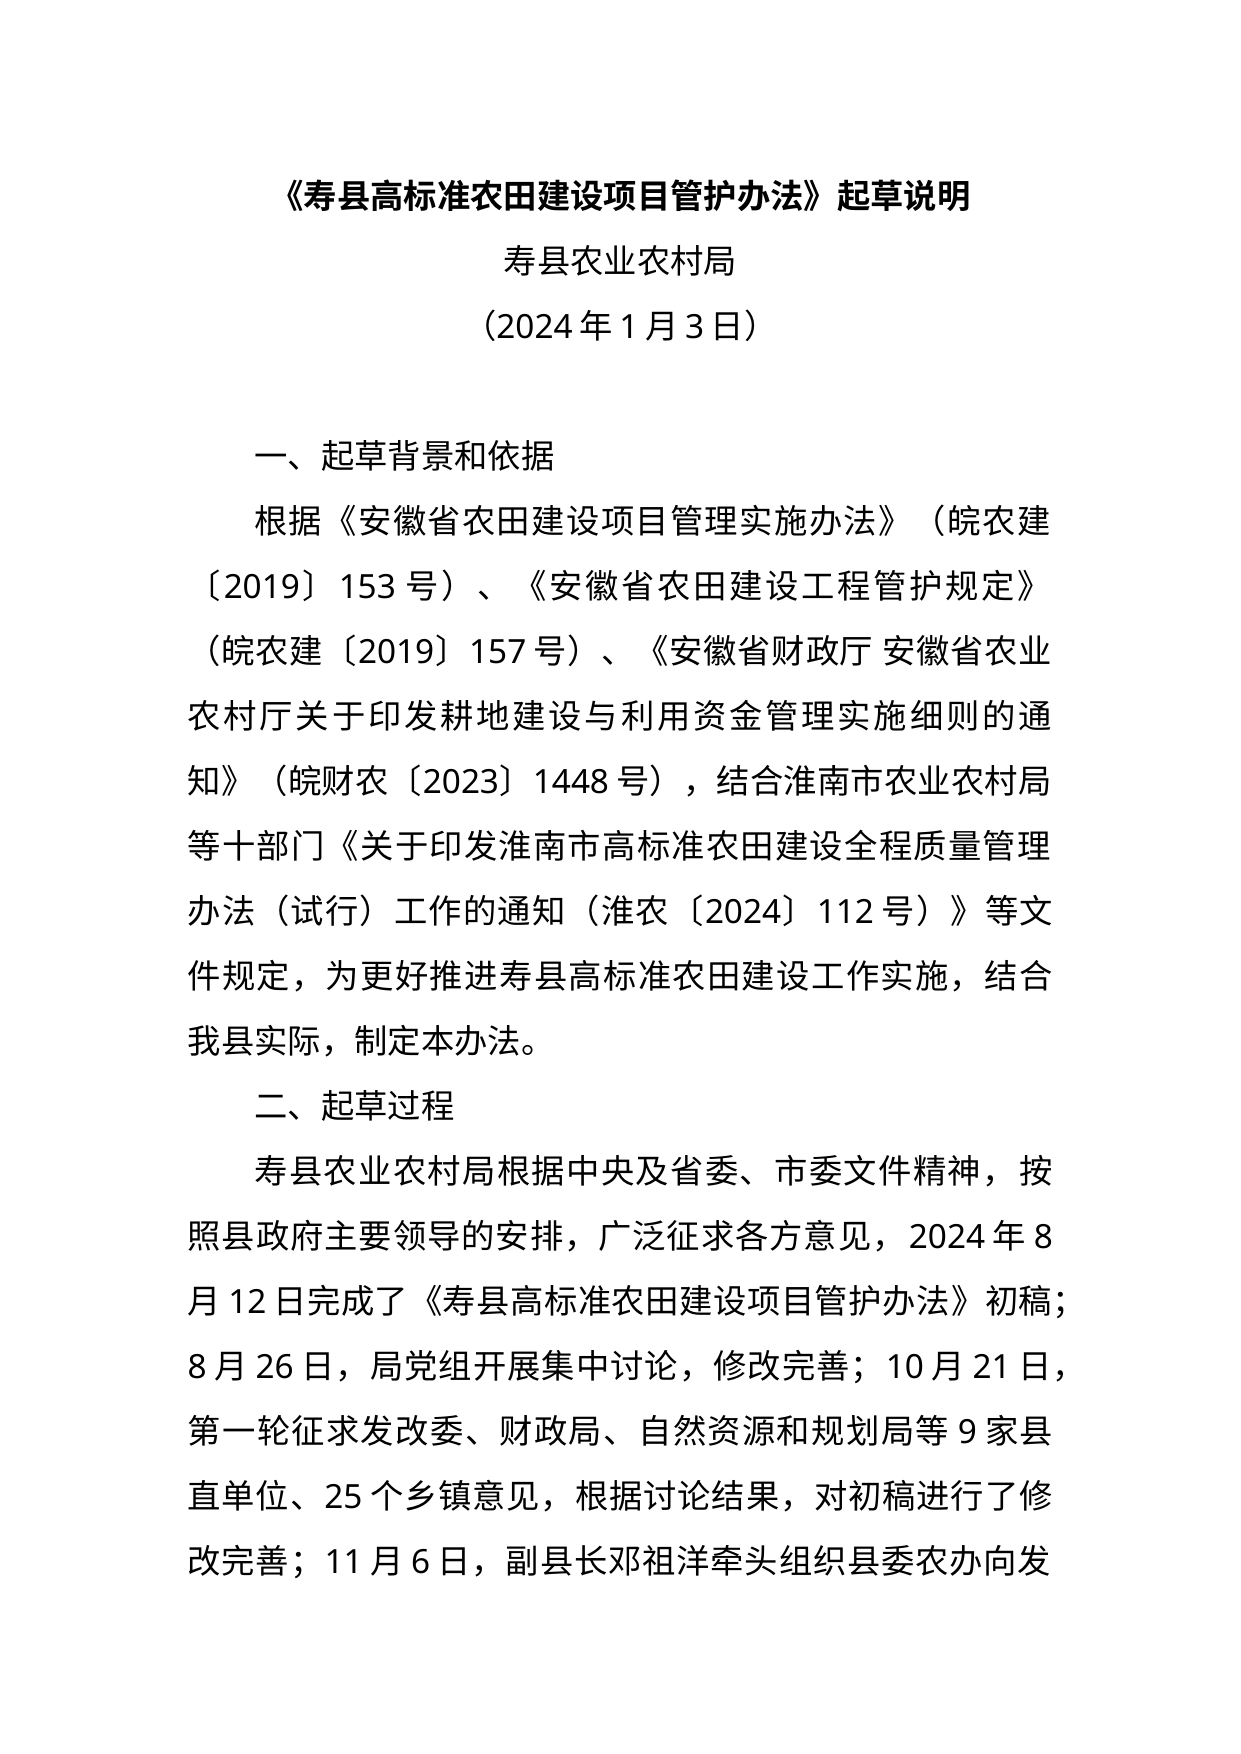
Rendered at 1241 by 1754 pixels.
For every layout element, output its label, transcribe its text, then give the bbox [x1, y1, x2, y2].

text 《寿县高标准农田建设项目管护办法》起草说明 [187, 162, 1053, 227]
text 寿县农业农村局 [187, 227, 1053, 292]
text 二、起草过程 [187, 1072, 1053, 1137]
text 一、起草背景和依据 [187, 422, 1053, 487]
text （2024年1月3日） [187, 292, 1053, 357]
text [187, 1137, 1053, 1592]
text 根据《安徽省农田建设项目管理实施办法》（皖农建〔2019〕153号）、《安徽省农田建设工程管护规定》（皖农建〔2019〕157号）、《安徽省财政厅 安徽省农业农村厅关于印发耕地建设与利用资金管理实施细则的通知》（皖财农〔2023〕1448号），结合淮南市农业农村局等十部门《关于印发淮南市高标准农田建设全程质量管理办法（试行）工作的通知（淮农〔2024〕112号）》等文件规定，为更好推进寿县高标准农田建设工作实施，结合我县实际，制定本办法。 [187, 487, 1053, 1072]
